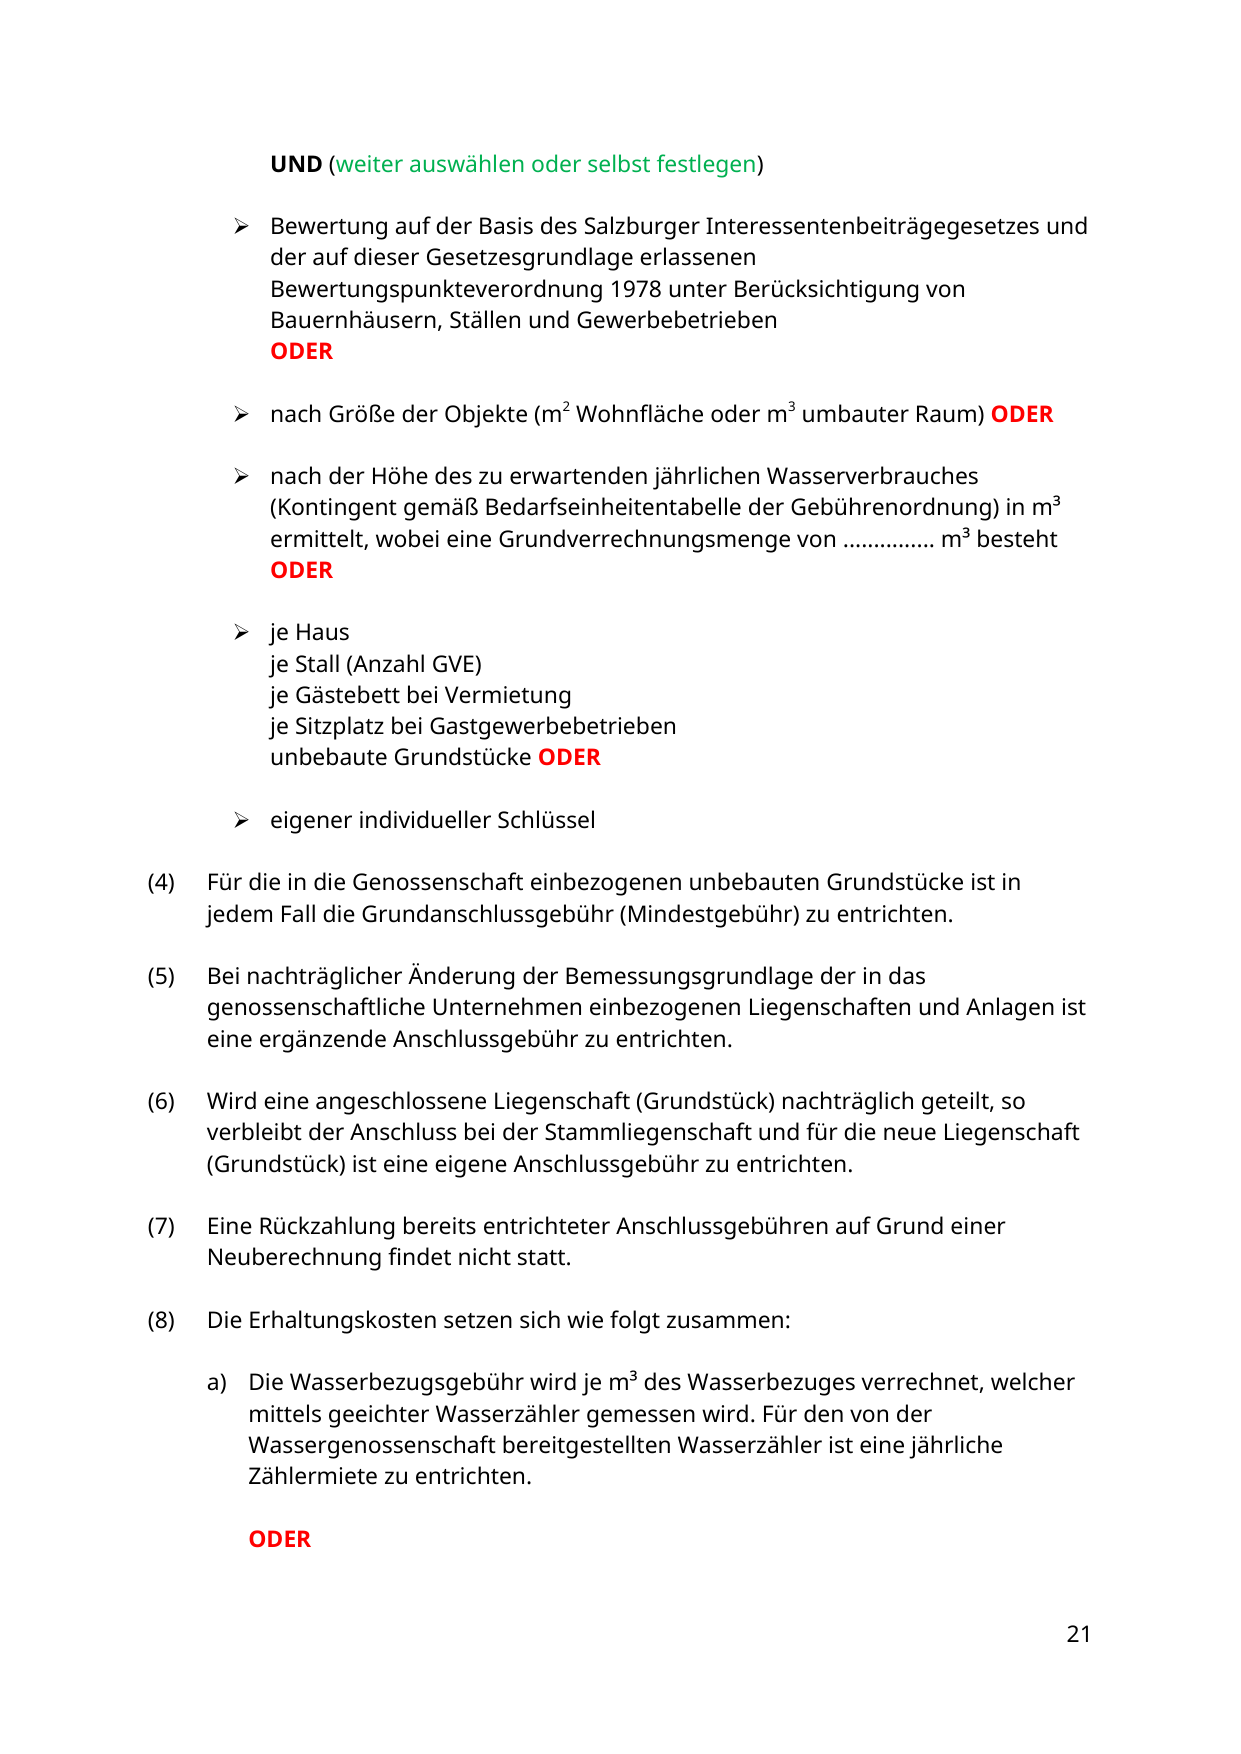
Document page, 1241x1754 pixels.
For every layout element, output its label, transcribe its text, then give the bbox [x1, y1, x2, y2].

list Eine Rückzahlung bereits entrichteter Anschlussgebühren auf Grund einer Neuberechnung findet nicht statt. [148, 1210, 1093, 1304]
list nach Größe der Objekte (m2 Wohnfläche oder m3 umbauter Raum) ODER [232, 398, 1093, 460]
list je Stall (Anzahl GVE) [270, 648, 1093, 679]
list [232, 148, 1093, 210]
list je Haus [232, 616, 1093, 648]
list Wird eine angeschlossene Liegenschaft (Grundstück) nachträglich geteilt, so verbleibt der Anschluss bei der Stammliegenschaft und für die neue Liegenschaft (Grundstück) ist eine eigene Anschlussgebühr zu entrichten. [148, 1085, 1093, 1210]
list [207, 1366, 1093, 1585]
list Für die in die Genossenschaft einbezogenen unbebauten Grundstücke ist in jedem Fall die Grundanschlussgebühr (Mindestgebühr) zu entrichten. [148, 866, 1093, 960]
list nach der Höhe des zu erwartenden jährlichen Wasserverbrauches (Kontingent gemäß Bedarfseinheitentabelle der Gebührenordnung) in m³ ermittelt, wobei eine Grundverrechnungsmenge von ............... m³ besteht ODER [232, 460, 1093, 616]
list Bei nachträglicher Änderung der Bemessungsgrundlage der in das genossenschaftliche Unternehmen einbezogenen Liegenschaften und Anlagen ist eine ergänzende Anschlussgebühr zu entrichten. [148, 960, 1093, 1085]
list je Gästebett bei Vermietung [270, 679, 1093, 710]
list unbebaute Grundstücke ODER [270, 741, 1093, 804]
list Die Erhaltungskosten setzen sich wie folgt zusammen: [148, 1304, 1093, 1366]
list eigener individueller Schlüssel [232, 804, 1093, 866]
list je Sitzplatz bei Gastgewerbebetrieben [270, 710, 1093, 741]
list Bewertung auf der Basis des Salzburger Interessentenbeiträgegesetzes und der auf dieser Gesetzesgrundlage erlassenen Bewertungspunkteverordnung 1978 unter Berücksichtigung von Bauernhäusern, Ställen und Gewerbebetrieben ODER [232, 210, 1093, 398]
